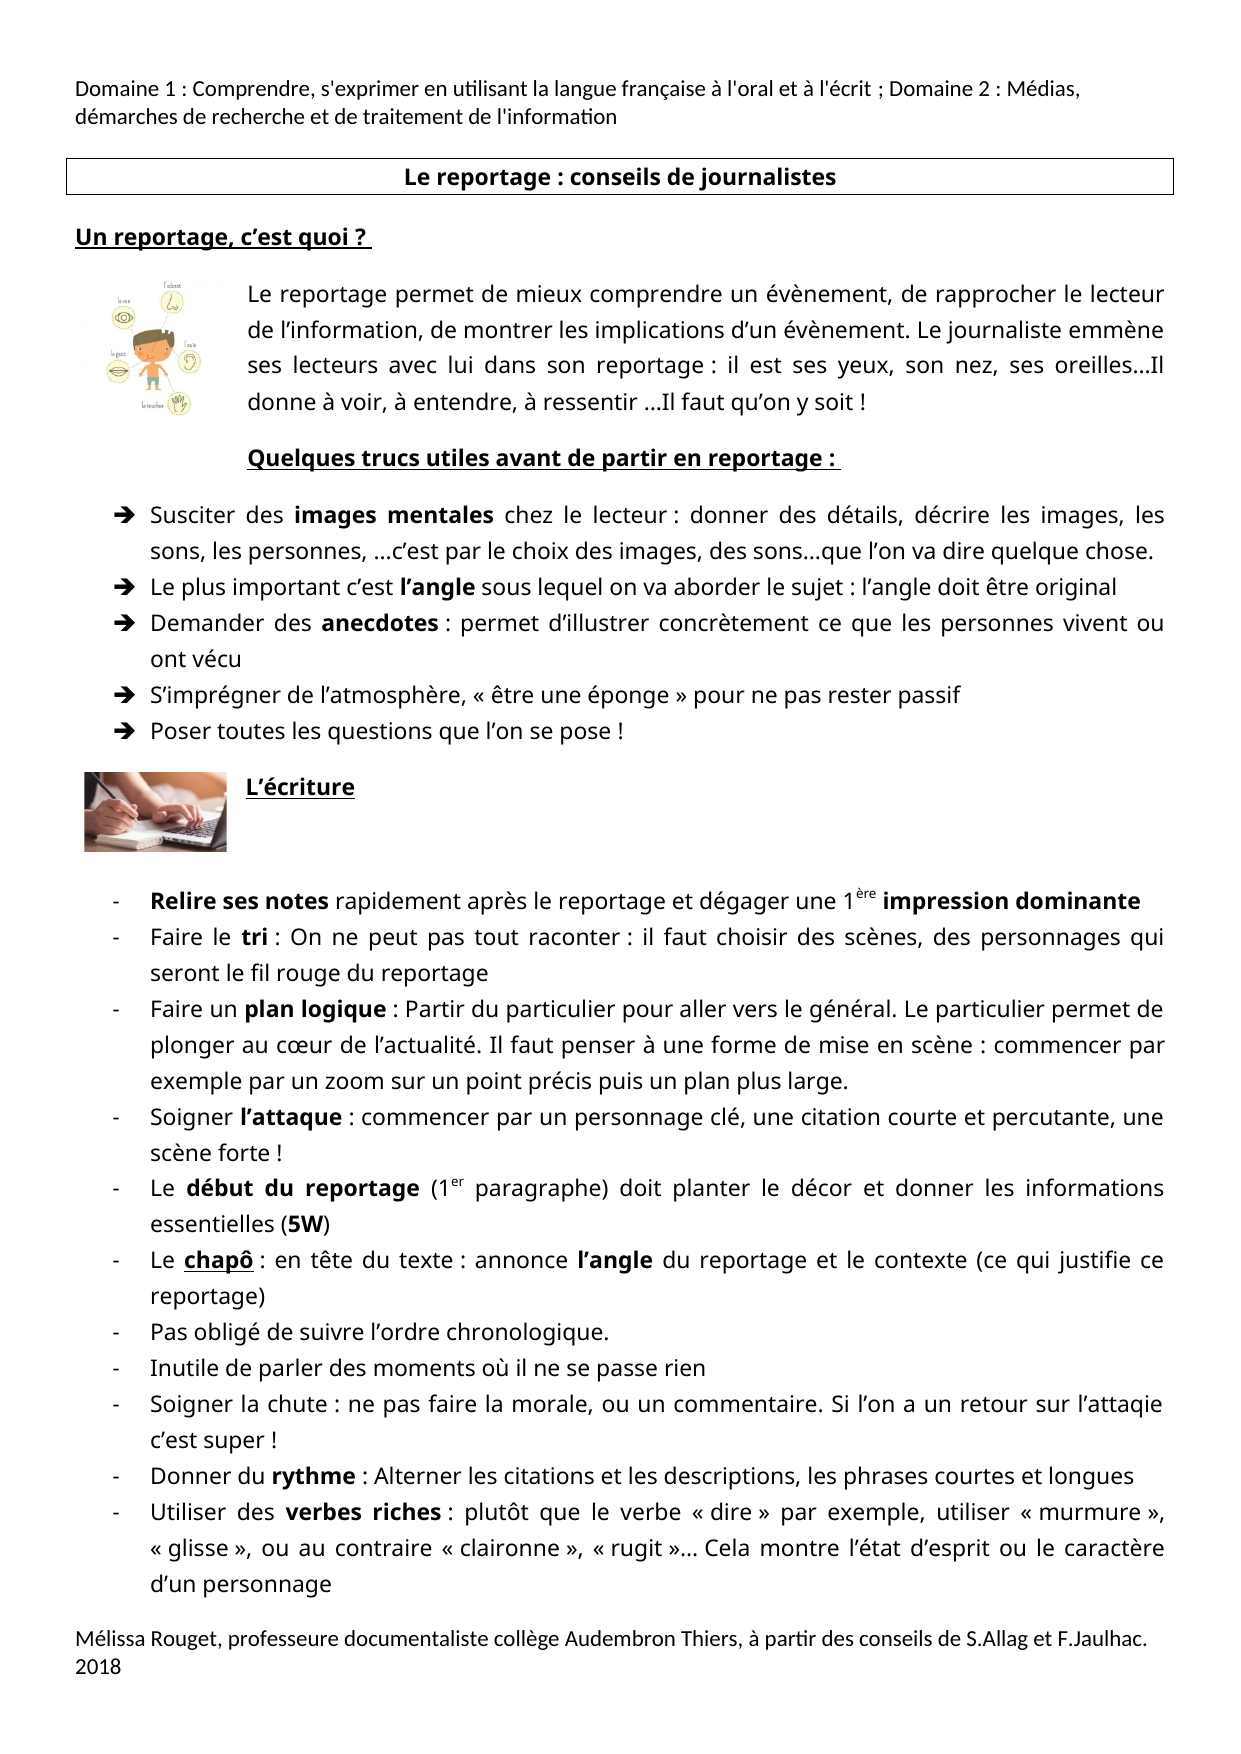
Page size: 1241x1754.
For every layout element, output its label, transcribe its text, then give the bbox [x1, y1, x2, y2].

list Utiliser des verbes riches : plutôt que le verbe « dire » par exemple, utiliser « murmure », « glisse », ou au contraire « claironne », « rugit »… Cela montre l’état d’esprit ou le caractère d’un personnage [112, 1496, 1165, 1599]
text Le reportage : conseils de journalistes [67, 159, 1173, 194]
text L’écriture [75, 771, 1165, 803]
list Inutile de parler des moments où il ne se passe rien [112, 1352, 1165, 1383]
text Le reportage permet de mieux comprendre un évènement, de rapprocher le lecteur de l’information, de montrer les implications d’un évènement. Le journaliste emmène ses lecteurs avec lui dans son reportage : il est ses yeux, son nez, ses oreilles…Il donne à voir, à entendre, à ressentir …Il faut qu’on y soit ! [75, 278, 1165, 417]
list Faire un plan logique : Partir du particulier pour aller vers le général. Le particulier permet de plonger au cœur de l’actualité. Il faut penser à une forme de mise en scène : commencer par exemple par un zoom sur un point précis puis un plan plus large. [112, 993, 1165, 1096]
list Soigner la chute : ne pas faire la morale, ou un commentaire. Si l’on a un retour sur l’attaqie c’est super ! [112, 1388, 1165, 1455]
list Le plus important c’est l’angle sous lequel on va aborder le sujet : l’angle doit être original [112, 571, 1165, 602]
list Poser toutes les questions que l’on se pose ! [112, 714, 1165, 746]
list Susciter des images mentales chez le lecteur : donner des détails, décrire les images, les sons, les personnes, …c’est par le choix des images, des sons…que l’on va dire quelque chose. [112, 499, 1165, 566]
list Donner du rythme : Alterner les citations et les descriptions, les phrases courtes et longues [112, 1460, 1165, 1491]
list Le début du reportage (1er paragraphe) doit planter le décor et donner les informations essentielles (5W) [112, 1172, 1165, 1239]
list Pas obligé de suivre l’ordre chronologique. [112, 1316, 1165, 1347]
picture [75, 278, 228, 416]
picture [82, 772, 227, 851]
list S’imprégner de l’atmosphère, « être une éponge » pour ne pas rester passif [112, 679, 1165, 710]
text Un reportage, c’est quoi ? [75, 221, 1165, 252]
list Demander des anecdotes : permet d’illustrer concrètement ce que les personnes vivent ou ont vécu [112, 607, 1165, 674]
list Le chapô : en tête du texte : annonce l’angle du reportage et le contexte (ce qui justifie ce reportage) [112, 1244, 1165, 1311]
text Quelques trucs utiles avant de partir en reportage : [75, 442, 1165, 473]
list Soigner l’attaque : commencer par un personnage clé, une citation courte et percutante, une scène forte ! [112, 1101, 1165, 1168]
list Faire le tri : On ne peut pas tout raconter : il faut choisir des scènes, des personnages qui seront le fil rouge du reportage [112, 921, 1165, 988]
list Relire ses notes rapidement après le reportage et dégager une 1ère impression dominante [112, 885, 1165, 916]
